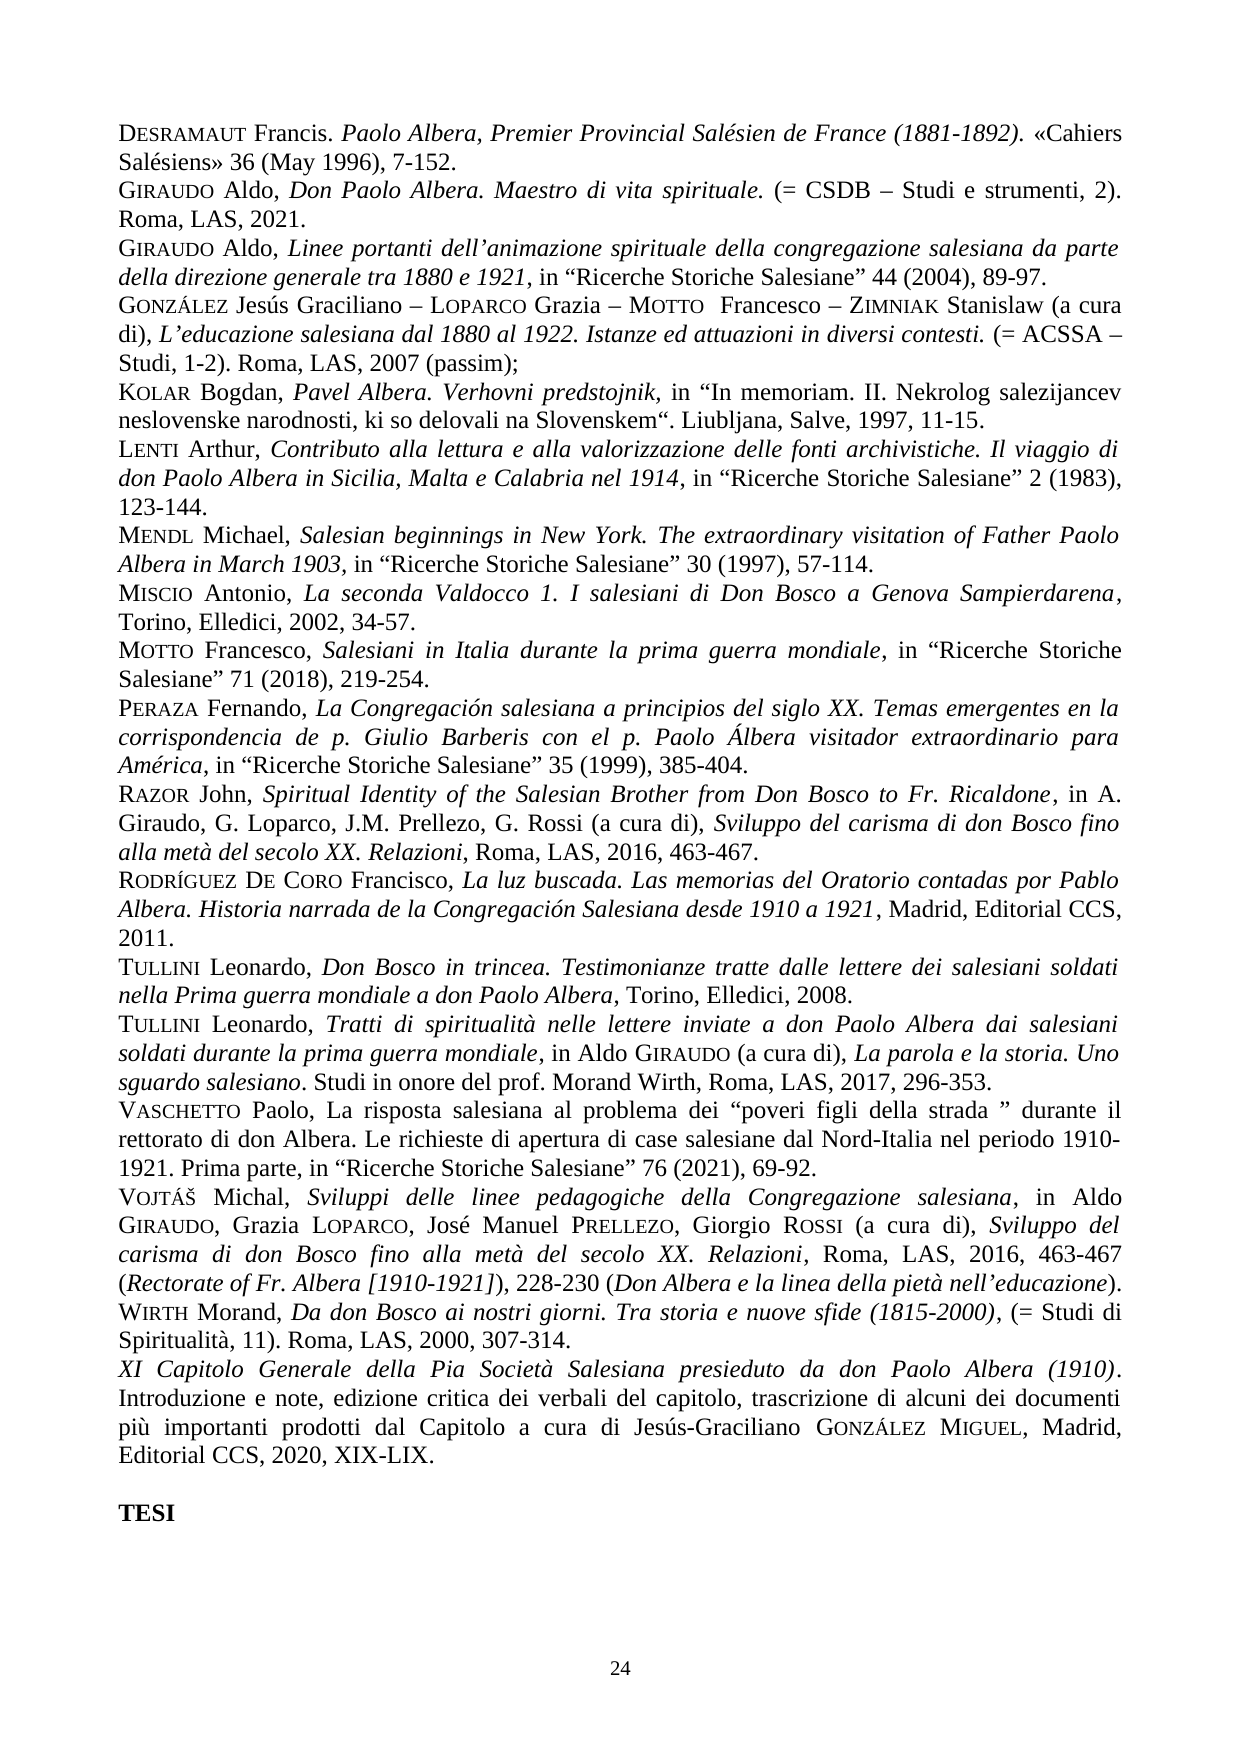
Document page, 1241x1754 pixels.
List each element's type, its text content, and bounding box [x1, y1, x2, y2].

text Mendl Michael, Salesian beginnings in New York. The extraordinary visitation of Father Paolo Albera in March 1903, in “Ricerche Storiche Salesiane” 30 (1997), 57-114. [118, 521, 1122, 578]
text Vojtáš Michal, Sviluppi delle linee pedagogiche della Congregazione salesiana, in Aldo Giraudo, Grazia Loparco, José Manuel Prellezo, Giorgio Rossi (a cura di), Sviluppo del carisma di don Bosco fino alla metà del secolo XX. Relazioni, Roma, LAS, 2016, 463-467 (Rectorate of Fr. Albera [1910-1921]), 228-230 (Don Albera e la linea della pietà nell’educazione). [118, 1182, 1122, 1297]
text Rodríguez De Coro Francisco, La luz buscada. Las memorias del Oratorio contadas por Pablo Albera. Historia narrada de la Congregación Salesiana desde 1910 a 1921, Madrid, Editorial CCS, 2011. [118, 866, 1122, 952]
text Kolar Bogdan, Pavel Albera. Verhovni predstojnik, in “In memoriam. II. Nekrolog salezijancev neslovenske narodnosti, ki so delovali na Slovenskem“. Liubljana, Salve, 1997, 11-15. [118, 377, 1122, 434]
text Razor John, Spiritual Identity of the Salesian Brother from Don Bosco to Fr. Ricaldone, in A. Giraudo, G. Loparco, J.M. Prellezo, G. Rossi (a cura di), Sviluppo del carisma di don Bosco fino alla metà del secolo XX. Relazioni, Roma, LAS, 2016, 463-467. [118, 779, 1122, 866]
text Miscio Antonio, La seconda Valdocco 1. I salesiani di Don Bosco a Genova Sampierdarena, Torino, Elledici, 2002, 34-57. [118, 578, 1122, 636]
text Peraza Fernando, La Congregación salesiana a principios del siglo XX. Temas emergentes en la corrispondencia de p. Giulio Barberis con el p. Paolo Álbera visitador extraordinario para América, in “Ricerche Storiche Salesiane” 35 (1999), 385-404. [118, 693, 1122, 779]
text Motto Francesco, Salesiani in Italia durante la prima guerra mondiale, in “Ricerche Storiche Salesiane” 71 (2018), 219-254. [118, 636, 1122, 693]
text Vaschetto Paolo, La risposta salesiana al problema dei “poveri figli della strada ” durante il rettorato di don Albera. Le richieste di apertura di case salesiane dal Nord-Italia nel periodo 1910-1921. Prima parte, in “Ricerche Storiche Salesiane” 76 (2021), 69-92. [118, 1096, 1122, 1182]
text González Jesús Graciliano – Loparco Grazia – Motto Francesco – Zimniak Stanislaw (a cura di), L’educazione salesiana dal 1880 al 1922. Istanze ed attuazioni in diversi contesti. (= ACSSA – Studi, 1-2). Roma, LAS, 2007 (passim); [118, 291, 1122, 377]
text Desramaut Francis. Paolo Albera, Premier Provincial Salésien de France (1881-1892). «Cahiers Salésiens» 36 (May 1996), 7-152. [118, 118, 1122, 176]
text XI Capitolo Generale della Pia Società Salesiana presieduto da don Paolo Albera (1910). Introduzione e note, edizione critica dei verbali del capitolo, trascrizione di alcuni dei documenti più importanti prodotti dal Capitolo a cura di Jesús-Graciliano González Miguel, Madrid, Editorial CCS, 2020, XIX-LIX. [118, 1354, 1122, 1469]
text Giraudo Aldo, Linee portanti dell’animazione spirituale della congregazione salesiana da parte della direzione generale tra 1880 e 1921, in “Ricerche Storiche Salesiane” 44 (2004), 89-97. [118, 233, 1122, 291]
text Lenti Arthur, Contributo alla lettura e alla valorizzazione delle fonti archivistiche. Il viaggio di don Paolo Albera in Sicilia, Malta e Calabria nel 1914, in “Ricerche Storiche Salesiane” 2 (1983), 123-144. [118, 434, 1122, 521]
text Tullini Leonardo, Tratti di spiritualità nelle lettere inviate a don Paolo Albera dai salesiani soldati durante la prima guerra mondiale, in Aldo Giraudo (a cura di), La parola e la storia. Uno sguardo salesiano. Studi in onore del prof. Morand Wirth, Roma, LAS, 2017, 296-353. [118, 1009, 1122, 1096]
text TESI [118, 1498, 1122, 1527]
text Tullini Leonardo, Don Bosco in trincea. Testimonianze tratte dalle lettere dei salesiani soldati nella Prima guerra mondiale a don Paolo Albera, Torino, Elledici, 2008. [118, 952, 1122, 1009]
text Wirth Morand, Da don Bosco ai nostri giorni. Tra storia e nuove sfide (1815-2000), (= Studi di Spiritualità, 11). Roma, LAS, 2000, 307-314. [118, 1297, 1122, 1354]
text Giraudo Aldo, Don Paolo Albera. Maestro di vita spirituale. (= CSDB – Studi e strumenti, 2). Roma, LAS, 2021. [118, 176, 1122, 233]
